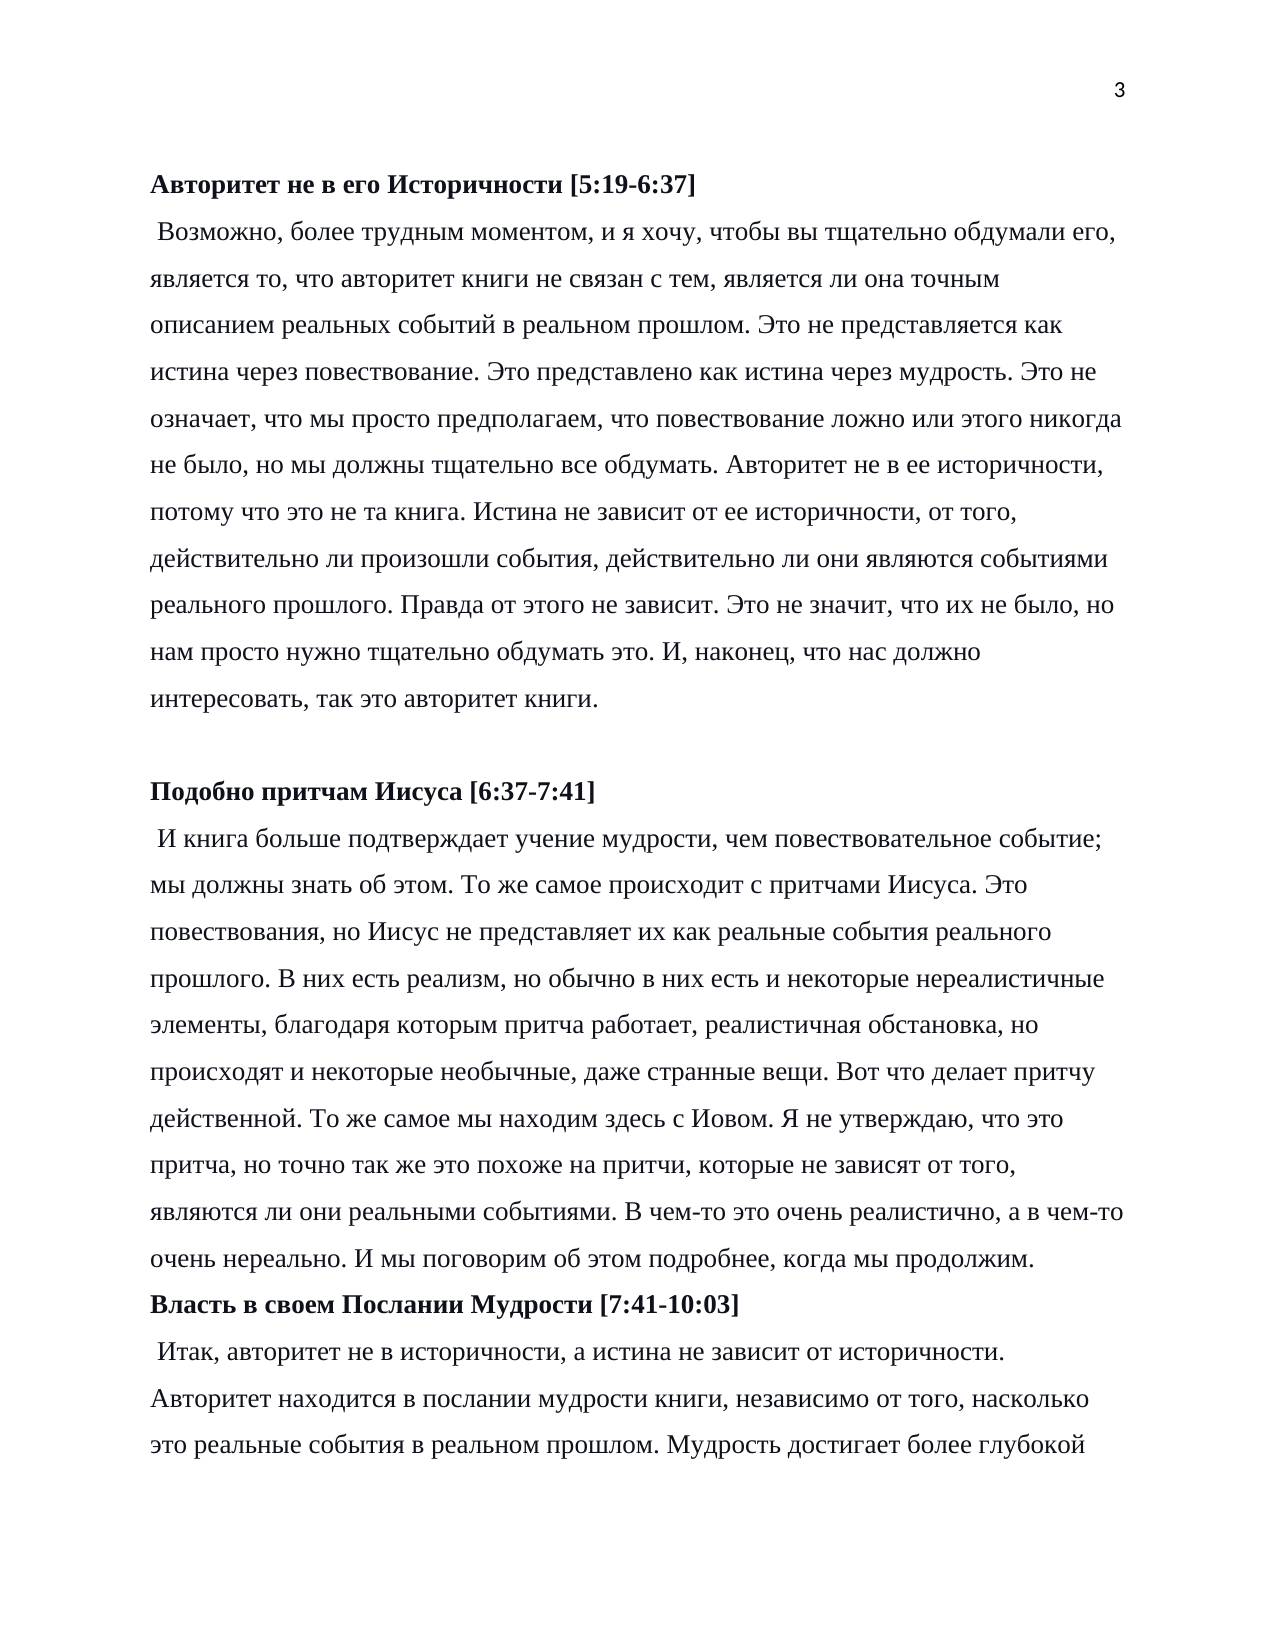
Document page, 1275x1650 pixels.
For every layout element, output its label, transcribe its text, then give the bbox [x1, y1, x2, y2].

text Подобно притчам Иисуса [6:37-7:41] [150, 775, 1125, 806]
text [150, 1335, 1125, 1460]
text И книга больше подтверждает учение мудрости, чем повествовательное событие; мы должны знать об этом. То же самое происходит с притчами Иисуса. Это повествования, но Иисус не представляет их как реальные события реального прошлого. В них есть реализм, но обычно в них есть и некоторые нереалистичные элементы, благодаря которым притча работает, реалистичная обстановка, но происходят и некоторые необычные, даже странные вещи. Вот что делает притчу действенной. То же самое мы находим здесь с Иовом. Я не утверждаю, что это притча, но точно так же это похоже на притчи, которые не зависят от того, являются ли они реальными событиями. В чем-то это очень реалистично, а в чем-то очень нереально. И мы поговорим об этом подробнее, когда мы продолжим. [150, 822, 1125, 1273]
text Власть в своем Послании Мудрости [7:41-10:03] [150, 1289, 1125, 1320]
text Авторитет не в его Историчности [5:19-6:37] [150, 169, 1125, 200]
text Возможно, более трудным моментом, и я хочу, чтобы вы тщательно обдумали его, является то, что авторитет книги не связан с тем, является ли она точным описанием реальных событий в реальном прошлом. Это не представляется как истина через повествование. Это представлено как истина через мудрость. Это не означает, что мы просто предполагаем, что повествование ложно или этого никогда не было, но мы должны тщательно все обдумать. Авторитет не в ее историчности, потому что это не та книга. Истина не зависит от ее историчности, от того, действительно ли произошли события, действительно ли они являются событиями реального прошлого. Правда от этого не зависит. Это не значит, что их не было, но нам просто нужно тщательно обдумать это. И, наконец, что нас должно интересовать, так это авторитет книги. [150, 215, 1125, 713]
